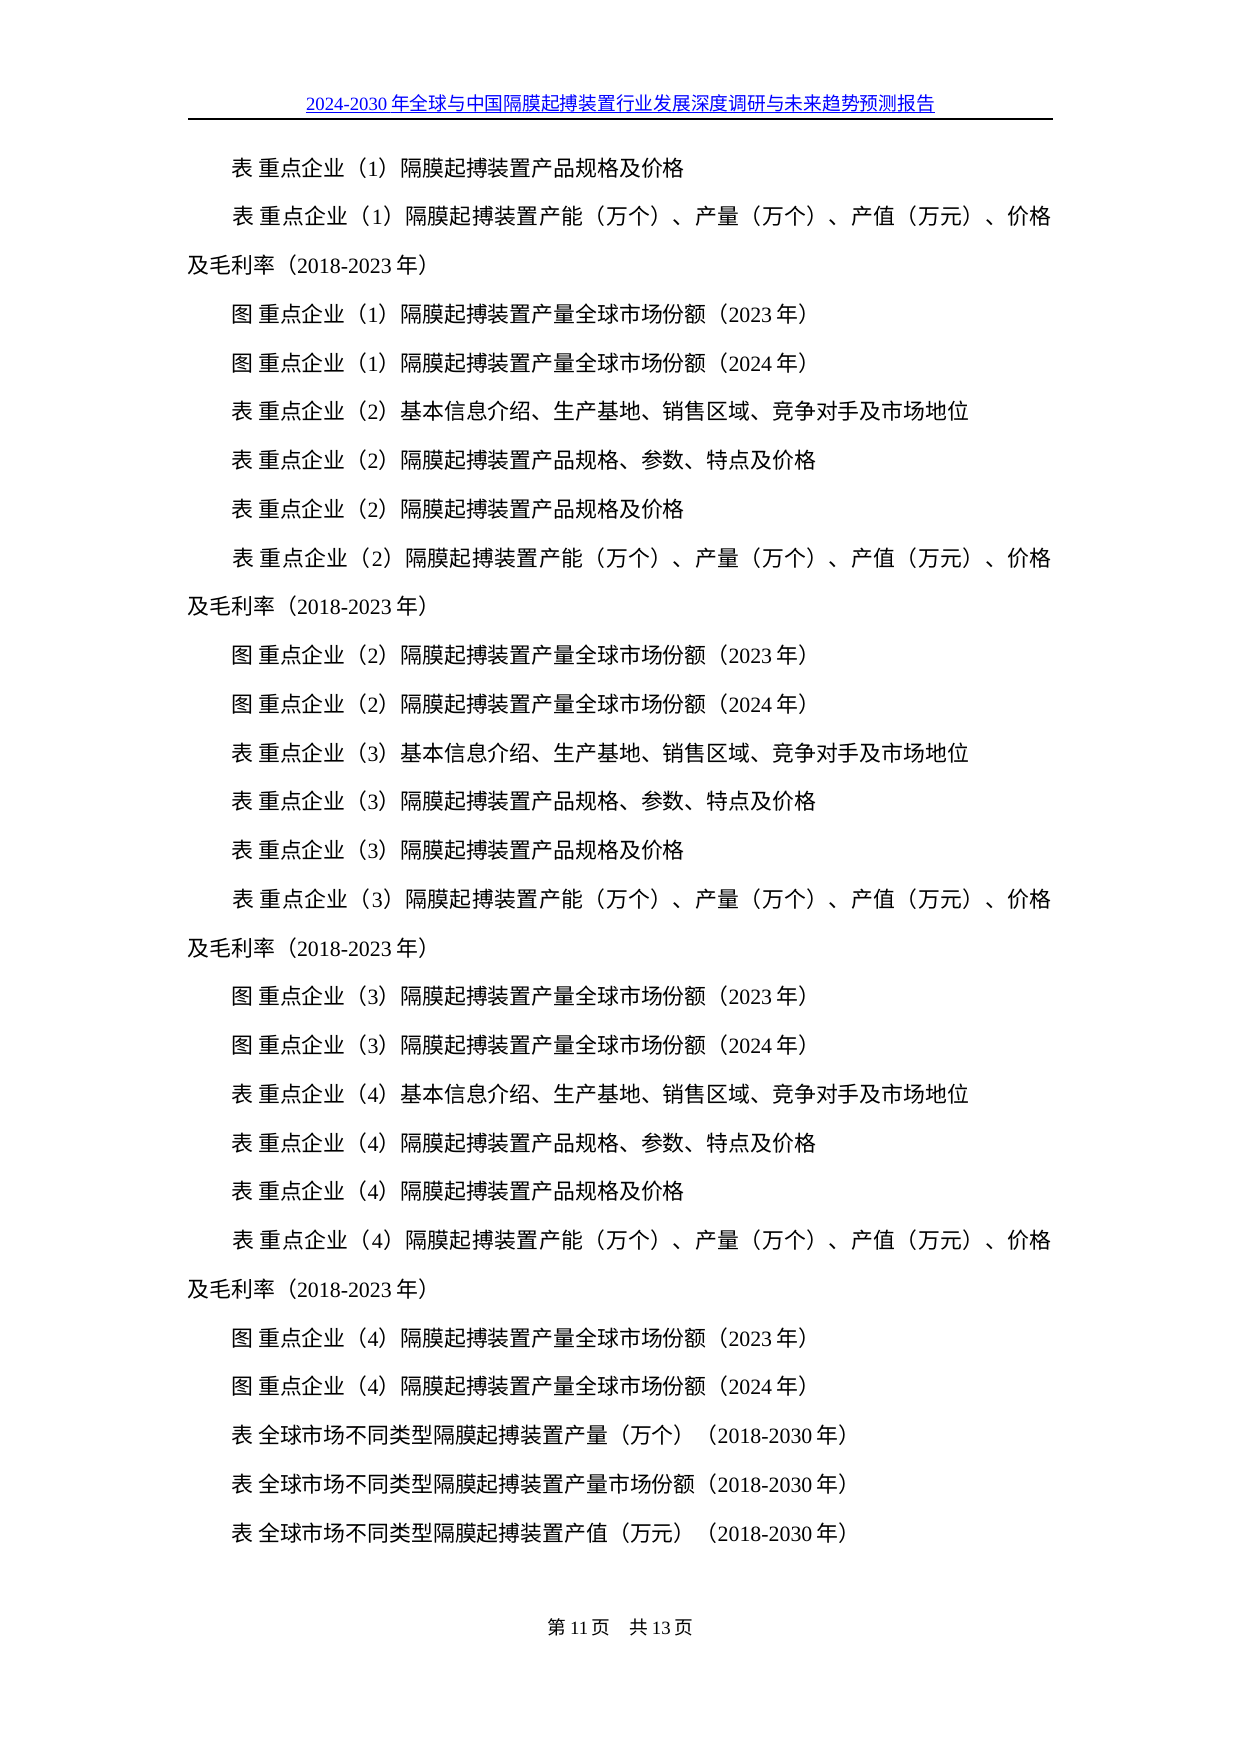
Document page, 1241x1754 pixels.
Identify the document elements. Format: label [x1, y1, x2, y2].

text [187, 150, 1053, 1548]
